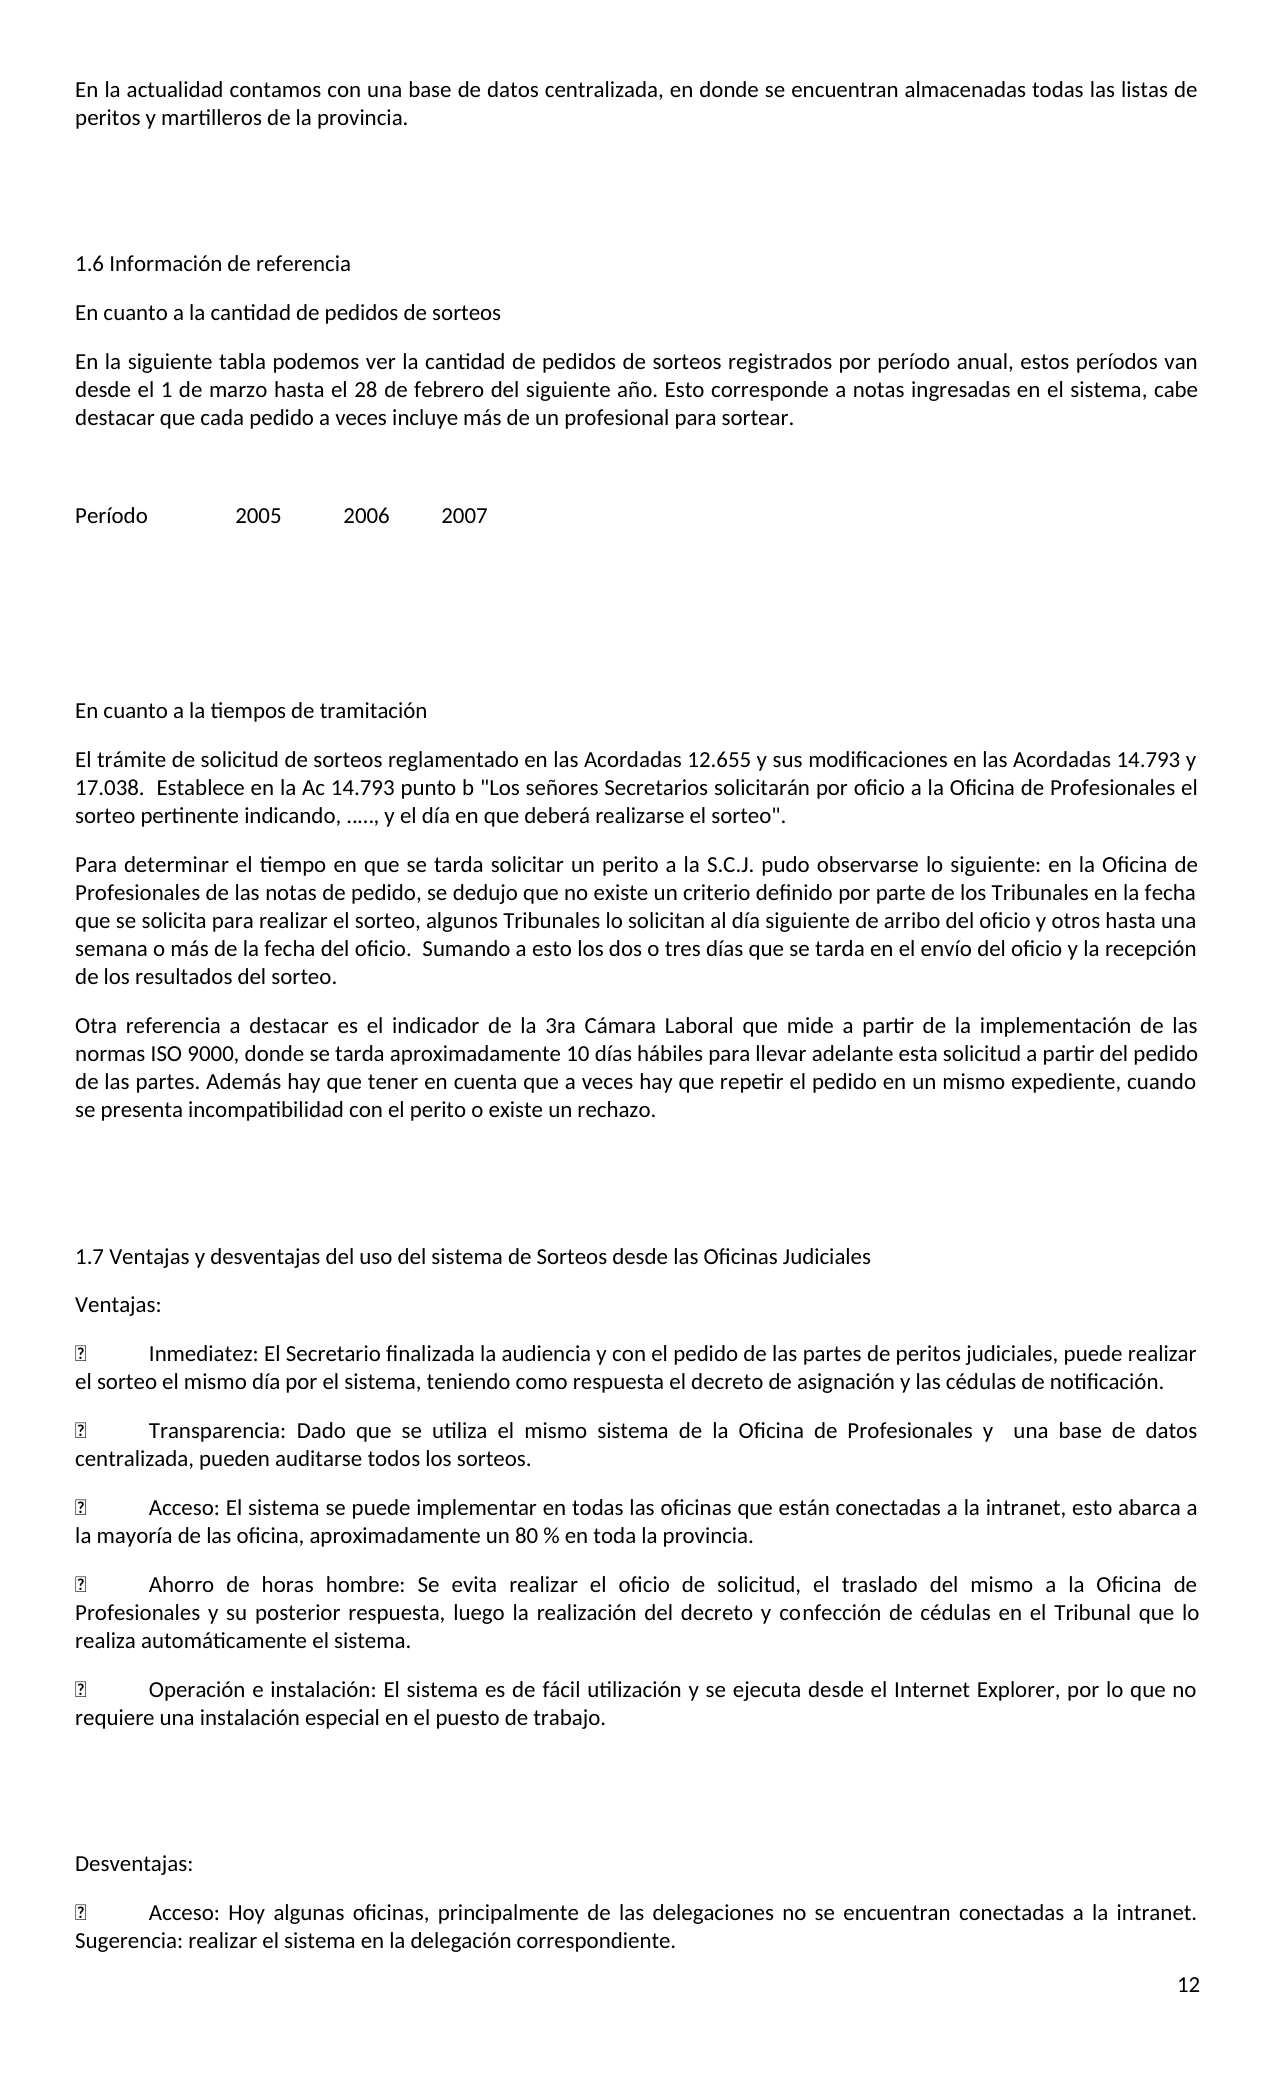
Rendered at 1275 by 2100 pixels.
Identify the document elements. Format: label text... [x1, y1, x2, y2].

text  Ahorro de horas hombre: Se evita realizar el oficio de solicitud, el traslado del mismo a la Oficina de Profesionales y su posterior respuesta, luego la realización del decreto y confección de cédulas en el Tribunal que lo realiza automáticamente el sistema. [75, 1570, 1200, 1654]
text Desventajas: [75, 1849, 1200, 1878]
text El trámite de solicitud de sorteos reglamentado en las Acordadas 12.655 y sus modificaciones en las Acordadas 14.793 y 17.038. Establece en la Ac 14.793 punto b "Los señores Secretarios solicitarán por oficio a la Oficina de Profesionales el sorteo pertinente indicando, ..…, y el día en que deberá realizarse el sorteo". [75, 745, 1200, 829]
text Período 2005 2006 2007 [75, 501, 1200, 529]
text  Operación e instalación: El sistema es de fácil utilización y se ejecuta desde el Internet Explorer, por lo que no requiere una instalación especial en el puesto de trabajo. [75, 1675, 1200, 1731]
text En cuanto a la cantidad de pedidos de sorteos [75, 298, 1200, 326]
text  Acceso: Hoy algunas oficinas, principalmente de las delegaciones no se encuentran conectadas a la intranet. Sugerencia: realizar el sistema en la delegación correspondiente. [75, 1898, 1200, 1954]
text 1.6 Información de referencia [75, 249, 1200, 278]
text En cuanto a la tiempos de tramitación [75, 696, 1200, 724]
text En la actualidad contamos con una base de datos centralizada, en donde se encuentran almacenadas todas las listas de peritos y martilleros de la provincia. [75, 75, 1200, 131]
text Ventajas: [75, 1291, 1200, 1319]
text Otra referencia a destacar es el indicador de la 3ra Cámara Laboral que mide a partir de la implementación de las normas ISO 9000, donde se tarda aproximadamente 10 días hábiles para llevar adelante esta solicitud a partir del pedido de las partes. Además hay que tener en cuenta que a veces hay que repetir el pedido en un mismo expediente, cuando se presenta incompatibilidad con el perito o existe un rechazo. [75, 1011, 1200, 1123]
text  Inmediatez: El Secretario finalizada la audiencia y con el pedido de las partes de peritos judiciales, puede realizar el sorteo el mismo día por el sistema, teniendo como respuesta el decreto de asignación y las cédulas de notificación. [75, 1339, 1200, 1396]
text  Transparencia: Dado que se utiliza el mismo sistema de la Oficina de Profesionales y una base de datos centralizada, pueden auditarse todos los sorteos. [75, 1416, 1200, 1472]
text  Acceso: El sistema se puede implementar en todas las oficinas que están conectadas a la intranet, esto abarca a la mayoría de las oficina, aproximadamente un 80 % en toda la provincia. [75, 1493, 1200, 1549]
text Para determinar el tiempo en que se tarda solicitar un perito a la S.C.J. pudo observarse lo siguiente: en la Oficina de Profesionales de las notas de pedido, se dedujo que no existe un criterio definido por parte de los Tribunales en la fecha que se solicita para realizar el sorteo, algunos Tribunales lo solicitan al día siguiente de arribo del oficio y otros hasta una semana o más de la fecha del oficio. Sumando a esto los dos o tres días que se tarda en el envío del oficio y la recepción de los resultados del sorteo. [75, 850, 1200, 990]
text En la siguiente tabla podemos ver la cantidad de pedidos de sorteos registrados por período anual, estos períodos van desde el 1 de marzo hasta el 28 de febrero del siguiente año. Esto corresponde a notas ingresadas en el sistema, cabe destacar que cada pedido a veces incluye más de un profesional para sortear. [75, 347, 1200, 431]
text 1.7 Ventajas y desventajas del uso del sistema de Sorteos desde las Oficinas Judiciales [75, 1242, 1200, 1270]
